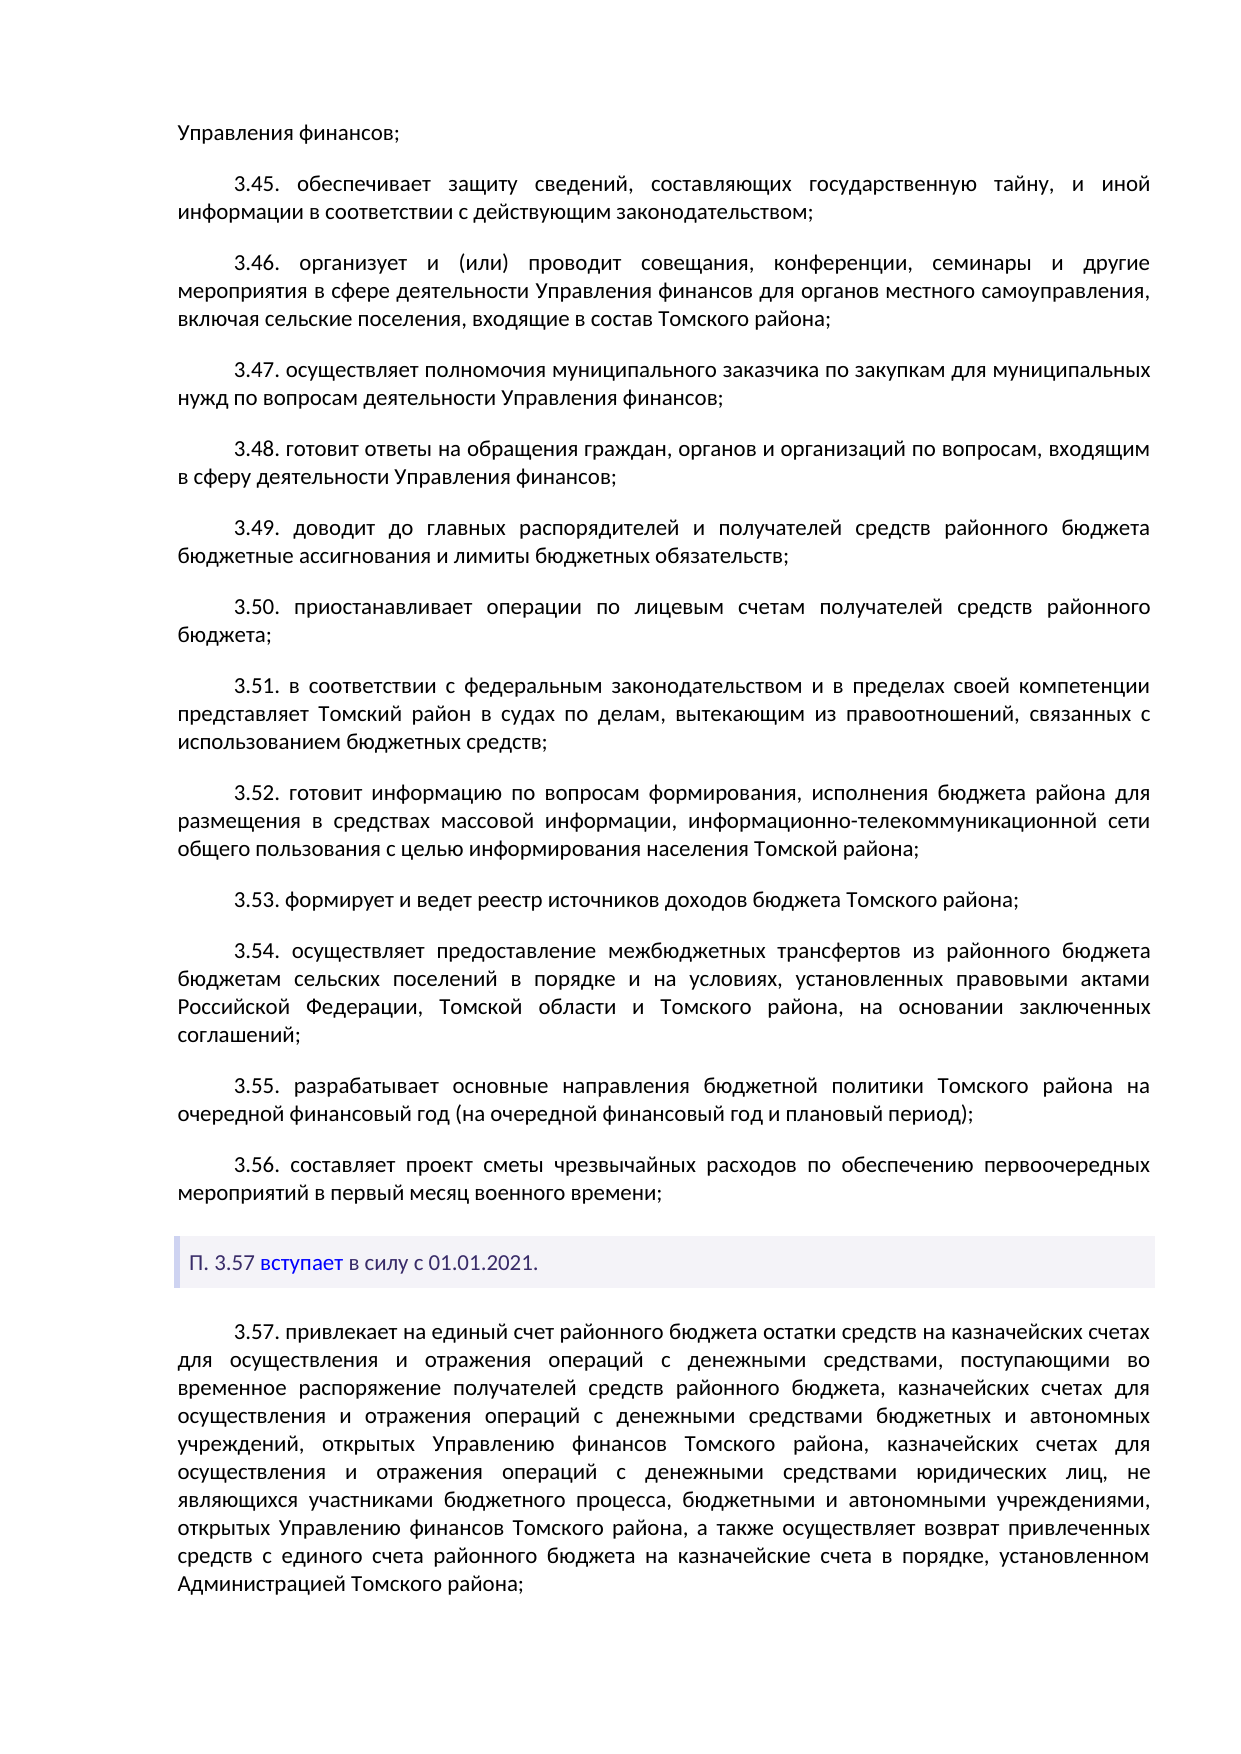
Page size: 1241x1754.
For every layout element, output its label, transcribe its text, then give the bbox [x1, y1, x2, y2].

text 3.48. готовит ответы на обращения граждан, органов и организаций по вопросам, входящим в сферу деятельности Управления финансов; [177, 434, 1152, 490]
text 3.51. в соответствии с федеральным законодательством и в пределах своей компетенции представляет Томский район в судах по делам, вытекающим из правоотношений, связанных с использованием бюджетных средств; [177, 671, 1152, 755]
text 3.53. формирует и ведет реестр источников доходов бюджета Томского района; [177, 885, 1152, 913]
text 3.49. доводит до главных распорядителей и получателей средств районного бюджета бюджетные ассигнования и лимиты бюджетных обязательств; [177, 513, 1152, 569]
text 3.46. организует и (или) проводит совещания, конференции, семинары и другие мероприятия в сфере деятельности Управления финансов для органов местного самоуправления, включая сельские поселения, входящие в состав Томского района; [177, 248, 1152, 332]
text 3.52. готовит информацию по вопросам формирования, исполнения бюджета района для размещения в средствах массовой информации, информационно-телекоммуникационной сети общего пользования с целью информирования населения Томской района; [177, 778, 1152, 862]
text 3.45. обеспечивает защиту сведений, составляющих государственную тайну, и иной информации в соответствии с действующим законодательством; [177, 169, 1152, 225]
text 3.55. разрабатывает основные направления бюджетной политики Томского района на очередной финансовый год (на очередной финансовый год и плановый период); [177, 1071, 1152, 1127]
text 3.47. осуществляет полномочия муниципального заказчика по закупкам для муниципальных нужд по вопросам деятельности Управления финансов; [177, 355, 1152, 411]
text 3.56. составляет проект сметы чрезвычайных расходов по обеспечению первоочередных мероприятий в первый месяц военного времени; [177, 1150, 1152, 1206]
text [177, 118, 1152, 146]
text 3.50. приостанавливает операции по лицевым счетам получателей средств районного бюджета; [177, 592, 1152, 648]
text 3.57. привлекает на единый счет районного бюджета остатки средств на казначейских счетах для осуществления и отражения операций с денежными средствами, поступающими во временное распоряжение получателей средств районного бюджета, казначейских счетах для осуществления и отражения операций с денежными средствами бюджетных и автономных учреждений, открытых Управлению финансов Томского района, казначейских счетах для осуществления и отражения операций с денежными средствами юридических лиц, не являющихся участниками бюджетного процесса, бюджетными и автономными учреждениями, открытых Управлению финансов Томского района, а также осуществляет возврат привлеченных средств с единого счета районного бюджета на казначейские счета в порядке, установленном Администрацией Томского района; [177, 1317, 1152, 1597]
table_header П. 3.57 вступает в силу с 01.01.2021. [180, 1236, 1149, 1288]
text 3.54. осуществляет предоставление межбюджетных трансфертов из районного бюджета бюджетам сельских поселений в порядке и на условиях, установленных правовыми актами Российской Федерации, Томской области и Томского района, на основании заключенных соглашений; [177, 936, 1152, 1048]
